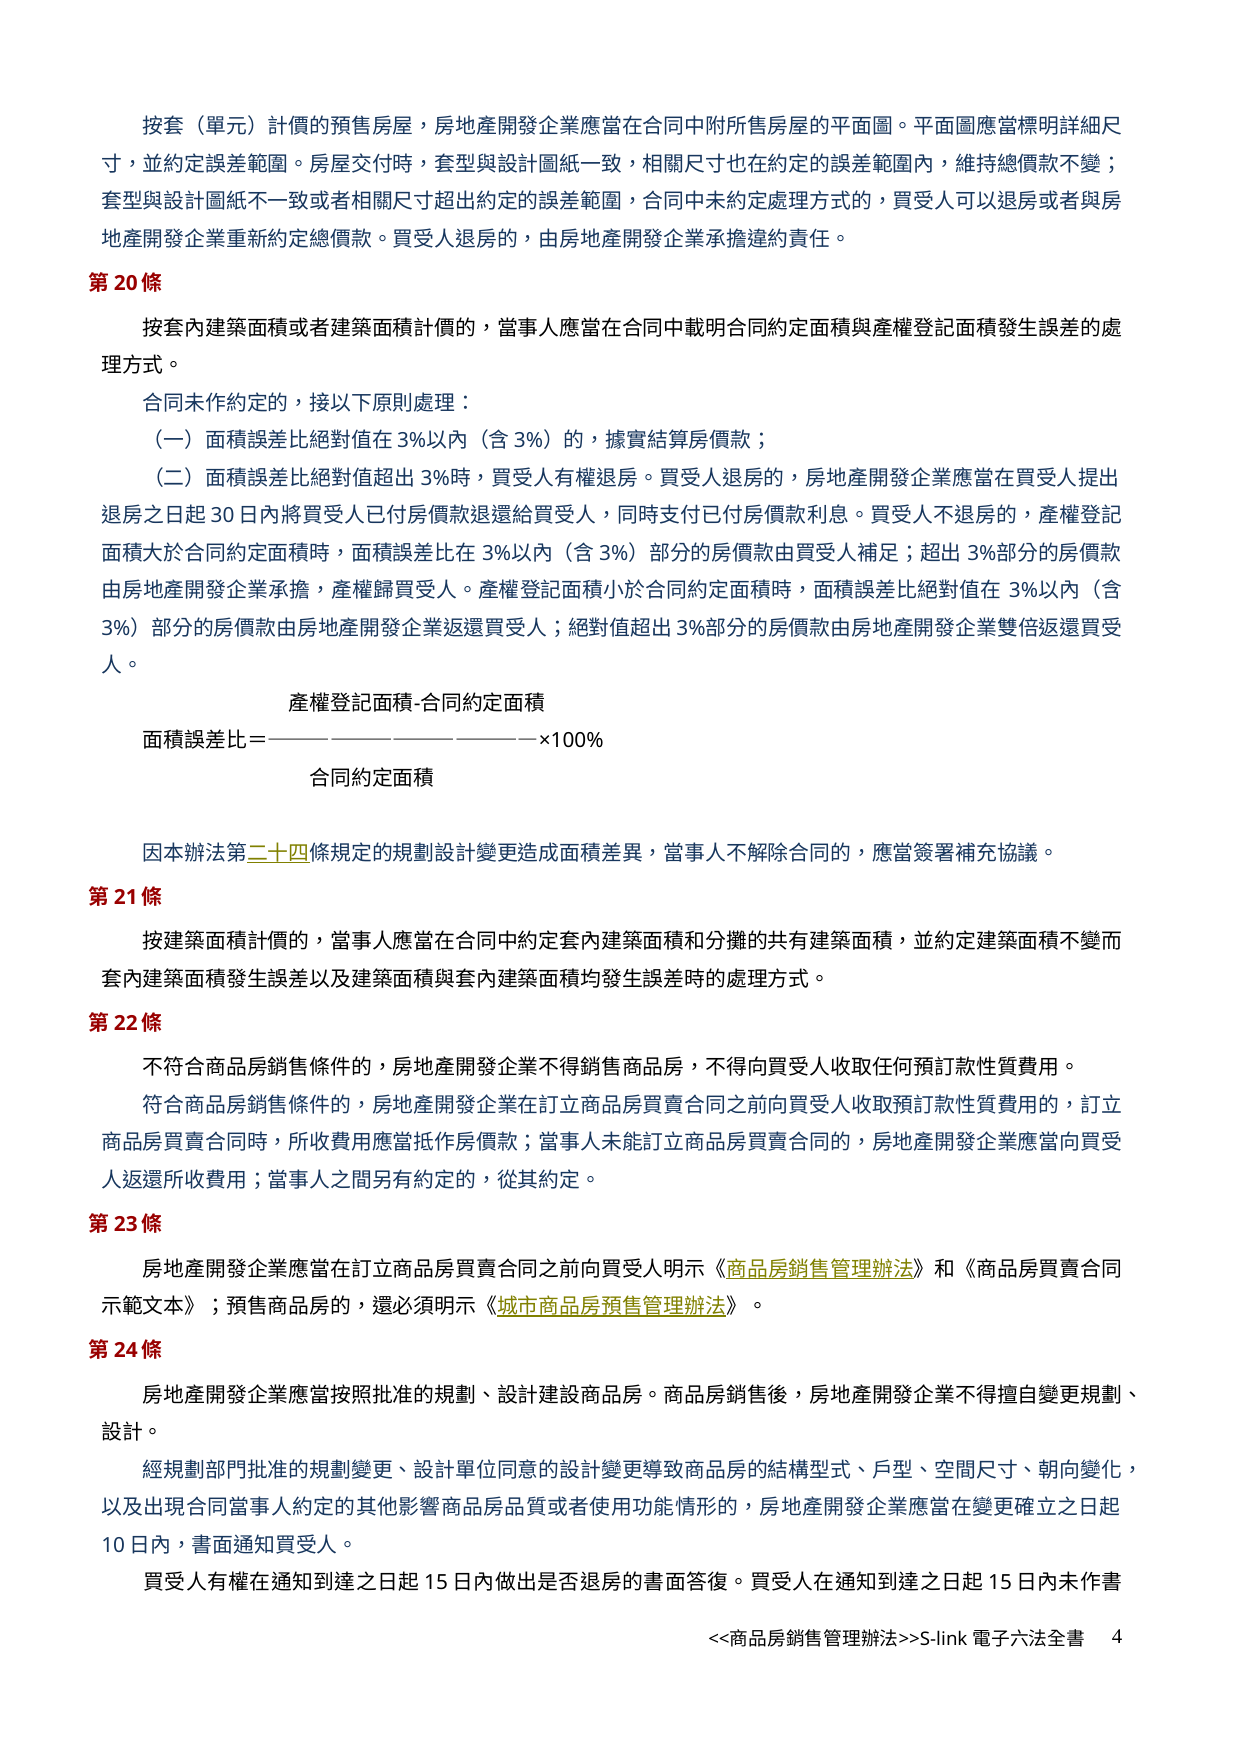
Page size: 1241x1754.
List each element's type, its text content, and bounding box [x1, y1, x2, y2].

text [101, 1562, 1122, 1599]
subtitle 第21條 [89, 880, 1122, 910]
text 房地產開發企業應當按照批准的規劃、設計建設商品房。商品房銷售後，房地產開發企業不得擅自變更規劃、設計。 [101, 1374, 1122, 1449]
text （二）面積誤差比絕對值超出3%時，買受人有權退房。買受人退房的，房地產開發企業應當在買受人提出退房之日起30日內將買受人已付房價款退還給買受人，同時支付已付房價款利息。買受人不退房的，產權登記面積大於合同約定面積時，面積誤差比在3%以內（含3%）部分的房價款由買受人補足；超出3%部分的房價款由房地產開發企業承擔，產權歸買受人。產權登記面積小於合同約定面積時，面積誤差比絕對值在3%以內（含3%）部分的房價款由房地產開發企業返還買受人；絕對值超出3%部分的房價款由房地產開發企業雙倍返還買受人。 [101, 457, 1122, 682]
text 合同未作約定的，接以下原則處理： [101, 382, 1122, 420]
text （一）面積誤差比絕對值在3%以內（含3%）的，據實結算房價款； [101, 420, 1122, 457]
subtitle 第20條 [89, 266, 1122, 297]
text 按套（單元）計價的預售房屋，房地產開發企業應當在合同中附所售房屋的平面圖。平面圖應當標明詳細尺寸，並約定誤差範圍。房屋交付時，套型與設計圖紙一致，相關尺寸也在約定的誤差範圍內，維持總價款不變；套型與設計圖紙不一致或者相關尺寸超出約定的誤差範圍，合同中未約定處理方式的，買受人可以退房或者與房地產開發企業重新約定總價款。買受人退房的，由房地產開發企業承擔違約責任。 [101, 106, 1122, 256]
subtitle 第23條 [89, 1207, 1122, 1238]
text 不符合商品房銷售條件的，房地產開發企業不得銷售商品房，不得向買受人收取任何預訂款性質費用。 [101, 1047, 1122, 1084]
subtitle 第22條 [89, 1006, 1122, 1037]
text 按套內建築面積或者建築面積計價的，當事人應當在合同中載明合同約定面積與產權登記面積發生誤差的處理方式。 [101, 307, 1122, 382]
text 面積誤差比＝—————————————×100% [101, 720, 1122, 757]
text 產權登記面積-合同約定面積 [101, 682, 1122, 720]
text 符合商品房銷售條件的，房地產開發企業在訂立商品房買賣合同之前向買受人收取預訂款性質費用的，訂立商品房買賣合同時，所收費用應當抵作房價款；當事人未能訂立商品房買賣合同的，房地產開發企業應當向買受人返還所收費用；當事人之間另有約定的，從其約定。 [101, 1084, 1122, 1197]
text 經規劃部門批准的規劃變更、設計單位同意的設計變更導致商品房的結構型式、戶型、空間尺寸、朝向變化，以及出現合同當事人約定的其他影響商品房品質或者使用功能情形的，房地產開發企業應當在變更確立之日起10日內，書面通知買受人。 [101, 1449, 1122, 1562]
text 合同約定面積 [101, 757, 1122, 795]
subtitle 第24條 [89, 1333, 1122, 1364]
text 房地產開發企業應當在訂立商品房買賣合同之前向買受人明示《商品房銷售管理辦法》和《商品房買賣合同示範文本》；預售商品房的，還必須明示《城市商品房預售管理辦法》。 [101, 1248, 1122, 1323]
text 按建築面積計價的，當事人應當在合同中約定套內建築面積和分攤的共有建築面積，並約定建築面積不變而套內建築面積發生誤差以及建築面積與套內建築面積均發生誤差時的處理方式。 [101, 921, 1122, 996]
text 因本辦法第二十四條規定的規劃設計變更造成面積差異，當事人不解除合同的，應當簽署補充協議。 [101, 832, 1122, 870]
